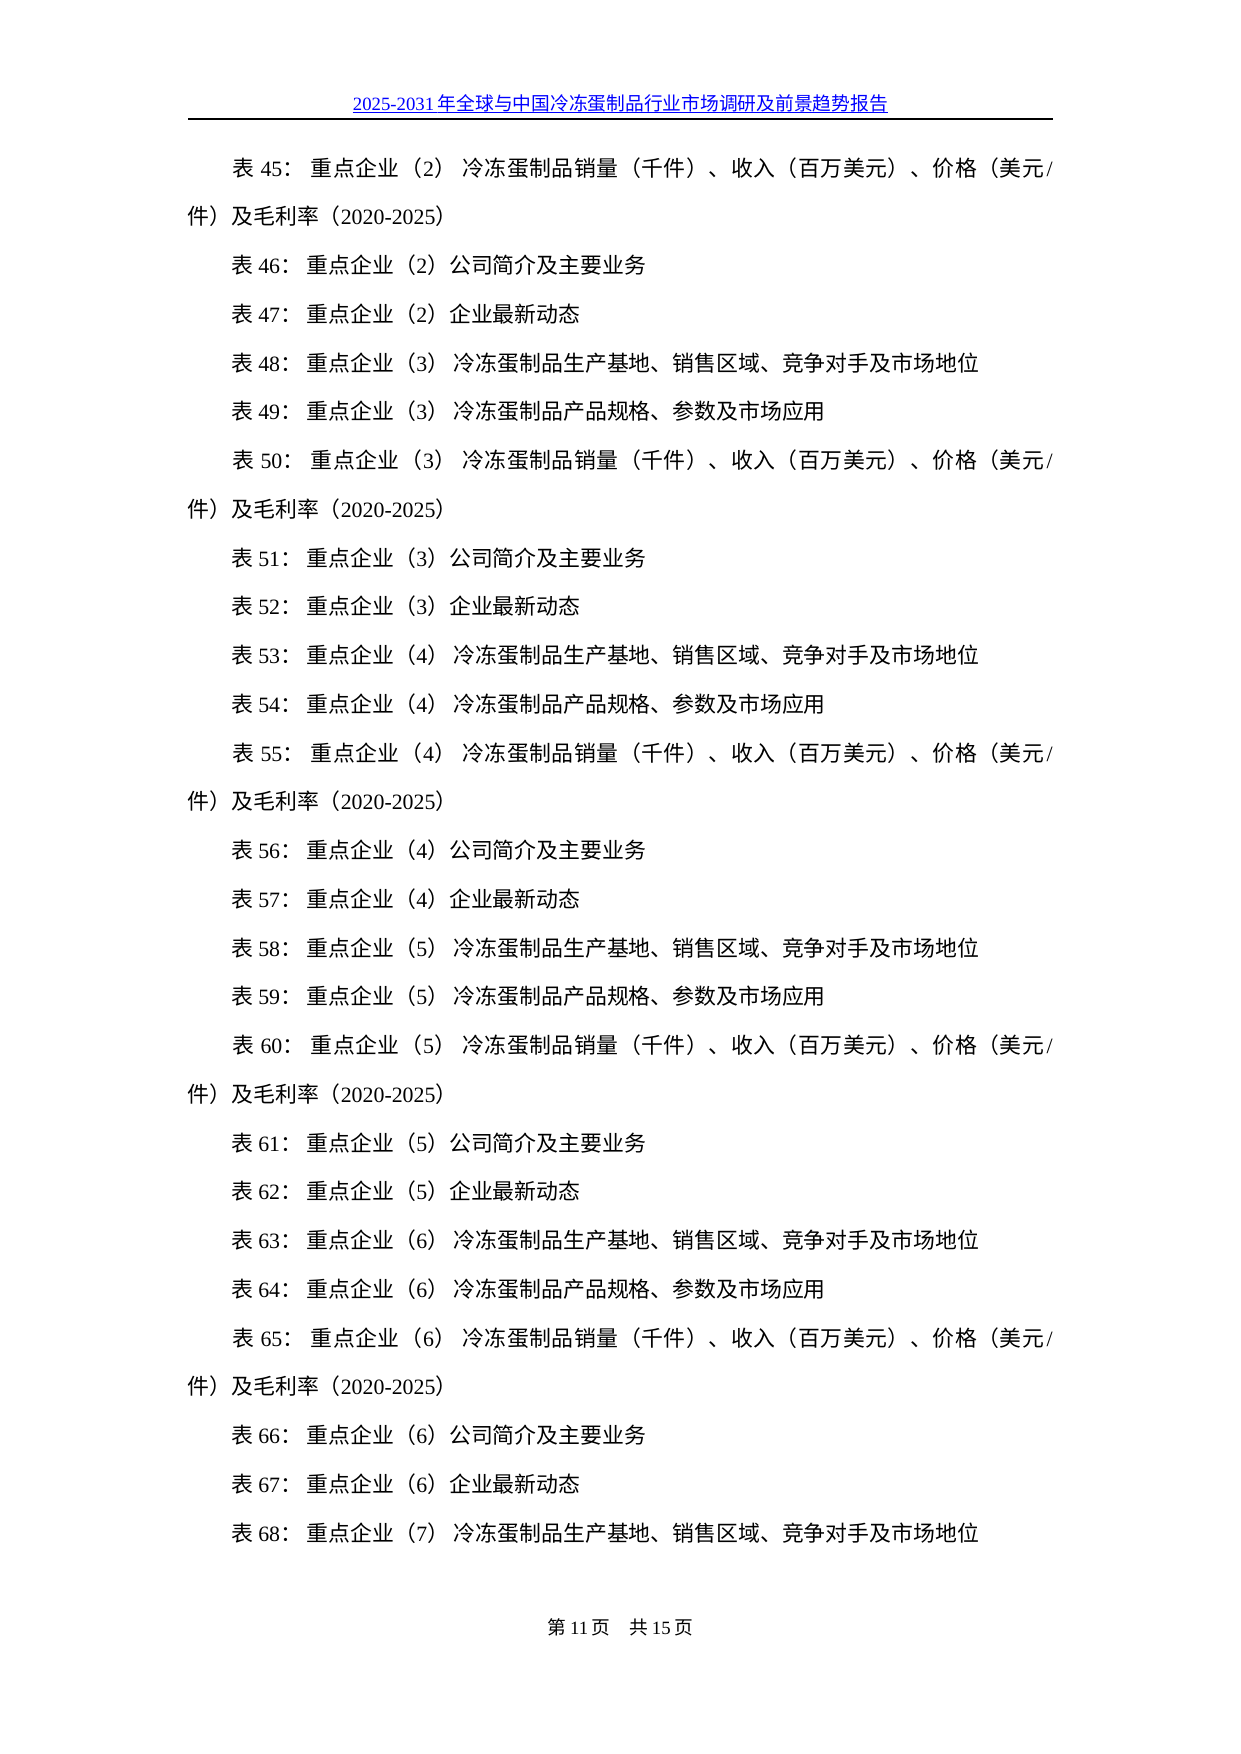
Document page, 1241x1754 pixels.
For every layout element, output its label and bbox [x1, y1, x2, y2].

text [187, 150, 1053, 1548]
